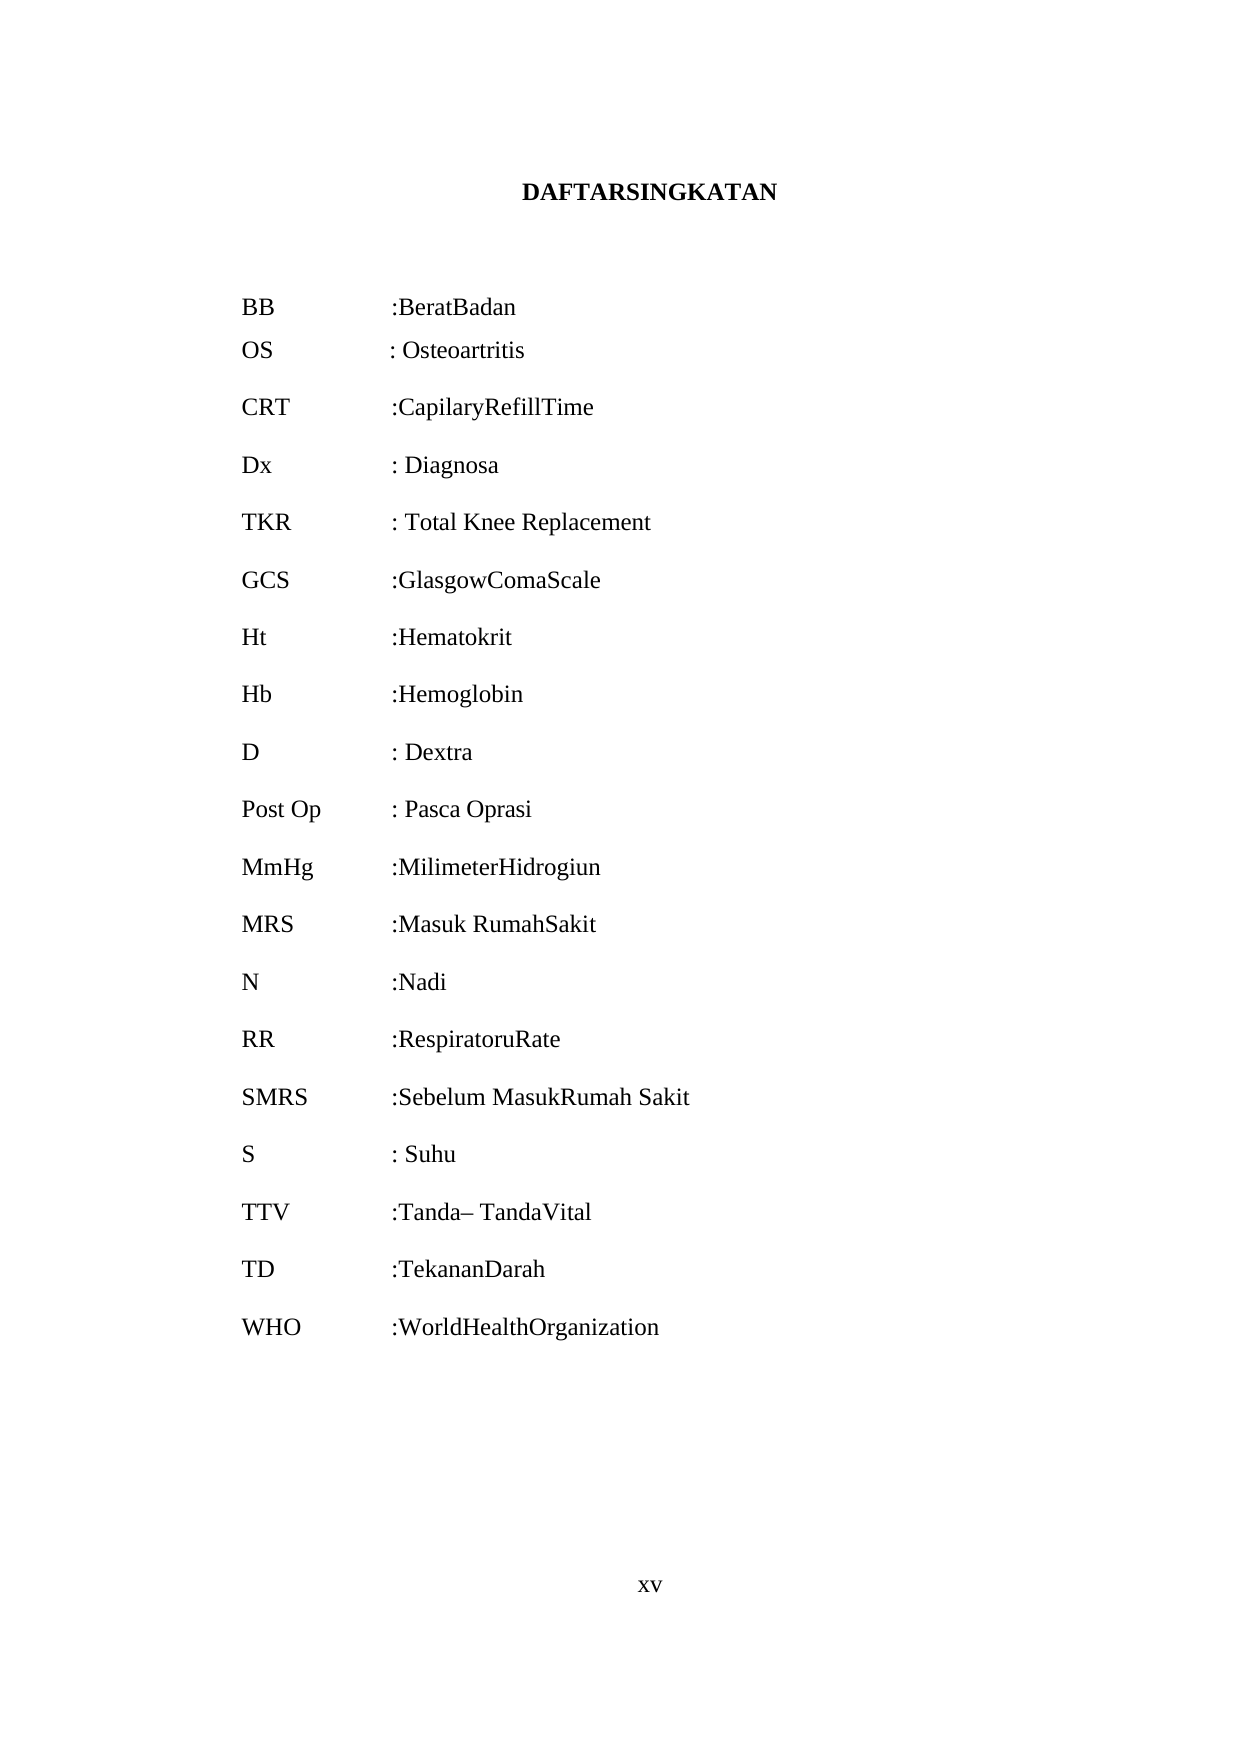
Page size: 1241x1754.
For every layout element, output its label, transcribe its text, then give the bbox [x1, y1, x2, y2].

table_cell CRT [236, 392, 351, 450]
table_cell S [236, 1139, 351, 1197]
table_cell Post Op [236, 795, 351, 852]
table_cell MmHg [236, 852, 351, 909]
table_cell SMRS [236, 1082, 351, 1139]
table_cell Dx [236, 450, 351, 507]
table_cell : Pasca Oprasi [351, 795, 708, 852]
table_cell :TekananDarah [351, 1254, 708, 1312]
table_cell :Masuk RumahSakit [351, 910, 708, 967]
table_cell Hb [236, 680, 351, 737]
table_cell :CapilaryRefillTime [351, 392, 708, 450]
table_cell RR [236, 1025, 351, 1082]
table_cell : Diagnosa [351, 450, 708, 507]
table_cell TKR [236, 507, 351, 565]
table_header :BeratBadan [351, 292, 708, 335]
table_cell GCS [236, 565, 351, 622]
table_cell :Nadi [351, 967, 708, 1024]
table_cell :GlasgowComaScale [351, 565, 708, 622]
table_cell OS [236, 335, 351, 392]
text DAFTARSINGKATAN [236, 177, 1063, 206]
table_cell :Sebelum MasukRumah Sakit [351, 1082, 708, 1139]
table_cell : Dextra [351, 737, 708, 794]
table_cell N [236, 967, 351, 1024]
table_cell :Hematokrit [351, 622, 708, 679]
table_cell TTV [236, 1197, 351, 1254]
table_cell MRS [236, 910, 351, 967]
table_cell WHO [236, 1312, 351, 1354]
table_cell TD [236, 1254, 351, 1312]
table_cell :MilimeterHidrogiun [351, 852, 708, 909]
table_cell : Total Knee Replacement [351, 507, 708, 565]
table_cell :Tanda– TandaVital [351, 1197, 708, 1254]
table_header BB [236, 292, 351, 335]
table_cell : Osteoartritis [351, 335, 708, 392]
table_cell :Hemoglobin [351, 680, 708, 737]
table_cell D [236, 737, 351, 794]
table_cell :RespiratoruRate [351, 1025, 708, 1082]
table_cell Ht [236, 622, 351, 679]
table_cell : Suhu [351, 1139, 708, 1197]
table_cell :WorldHealthOrganization [351, 1312, 708, 1354]
